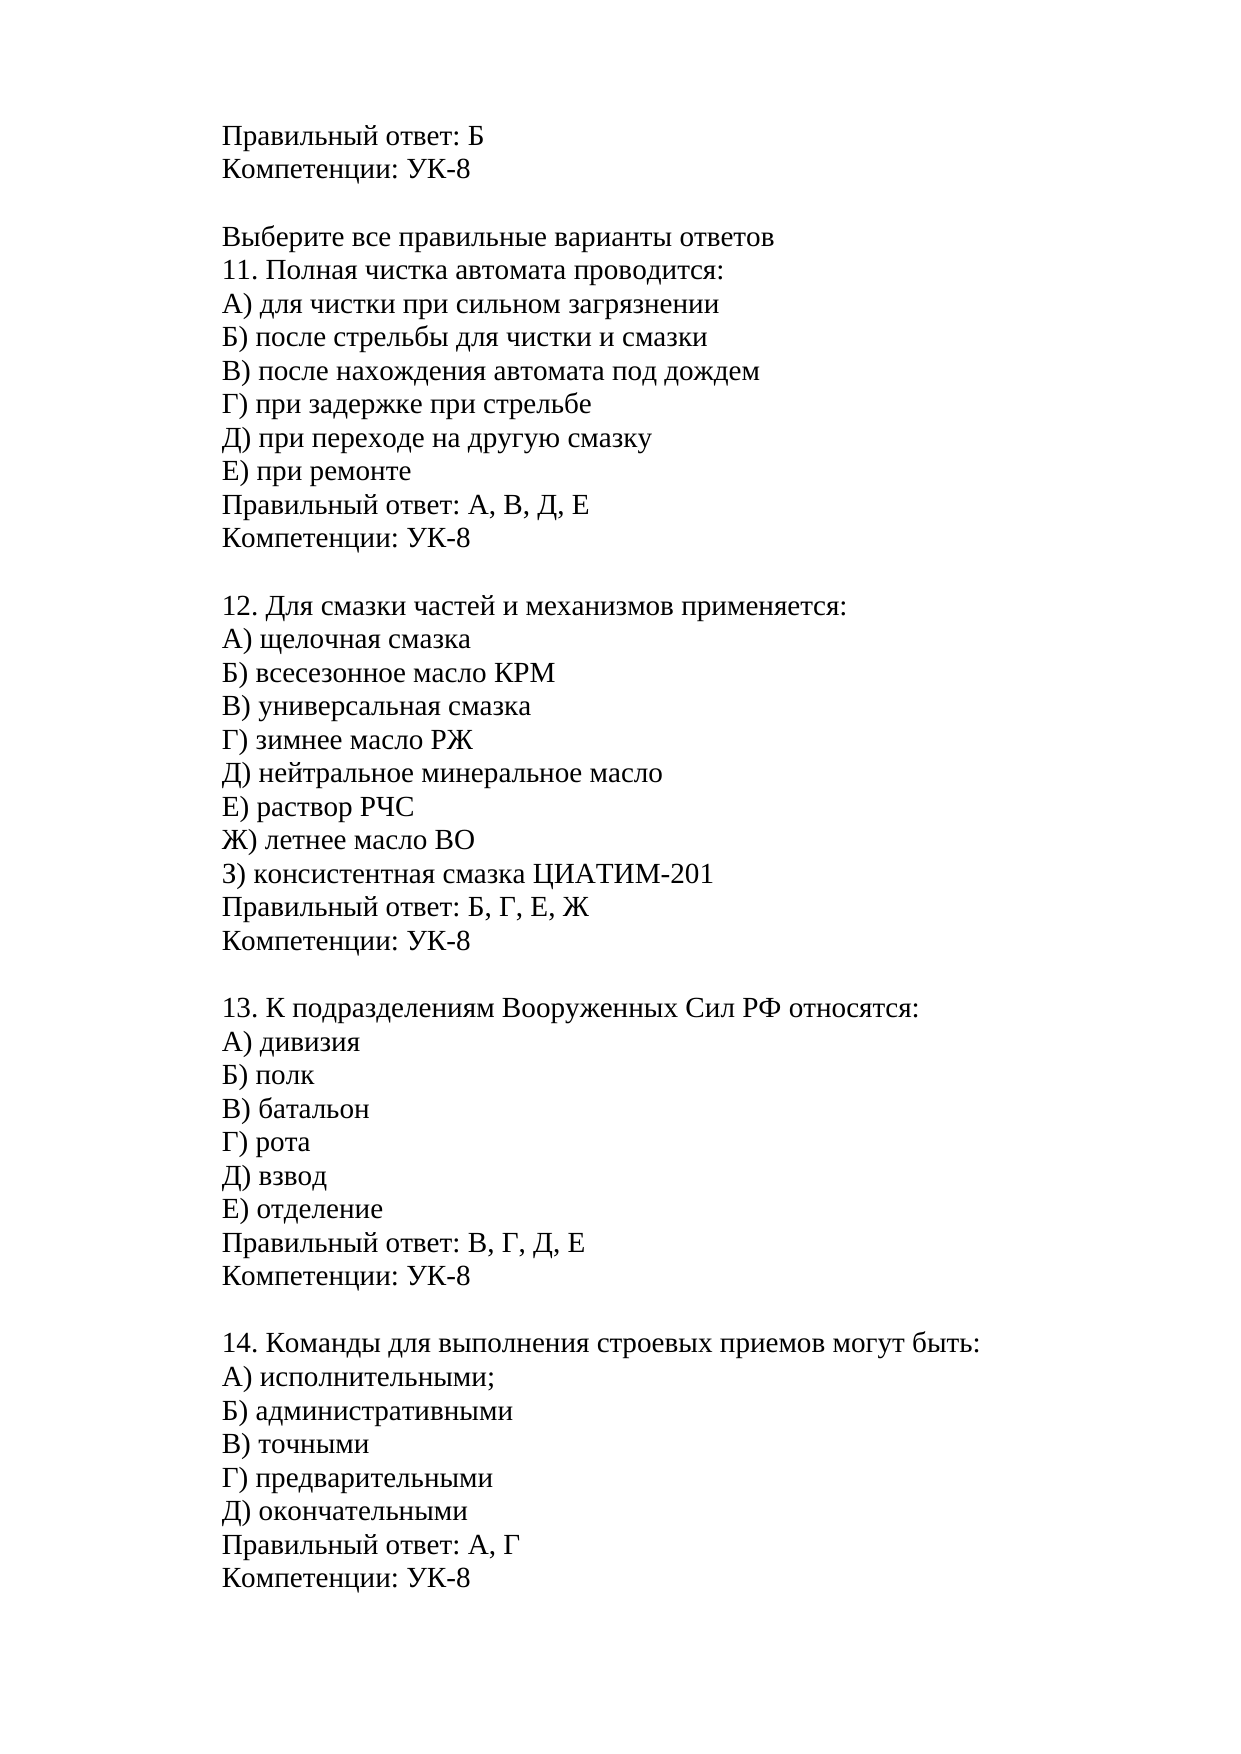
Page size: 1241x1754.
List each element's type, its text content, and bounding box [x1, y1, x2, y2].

text Компетенции: УК-8 [148, 1258, 1152, 1292]
text Г) при задержке при стрельбе [148, 386, 1152, 420]
text Б) всесезонное масло КРМ [148, 655, 1152, 688]
text Выберите все правильные варианты ответов [148, 219, 1152, 252]
text B) после нахождения автомата под дождем [148, 353, 1152, 386]
text Компетенции: УК-8 [148, 1560, 1152, 1594]
text Д) окончательными [148, 1493, 1152, 1527]
text Е) отделение [148, 1191, 1152, 1225]
text A) щелочная смазка [148, 621, 1152, 655]
text Правильный ответ: В, Г, Д, Е [148, 1225, 1152, 1258]
text Ж) летнее масло ВО [148, 822, 1152, 856]
text Д) нейтральное минеральное масло [148, 755, 1152, 789]
text 11. Полная чистка автомата проводится: [148, 252, 1152, 286]
text B) батальон [148, 1091, 1152, 1124]
text Правильный ответ: А, В, Д, Е [148, 487, 1152, 521]
text Д) взвод [148, 1158, 1152, 1191]
text З) консистентная смазка ЦИАТИМ-201 [148, 856, 1152, 889]
text Правильный ответ: Б, Г, Е, Ж [148, 889, 1152, 923]
text Правильный ответ: А, Г [148, 1527, 1152, 1560]
text Е) при ремонте [148, 453, 1152, 487]
text A) для чистки при сильном загрязнении [148, 286, 1152, 319]
text B) универсальная смазка [148, 688, 1152, 722]
text Б) после стрельбы для чистки и смазки [148, 319, 1152, 353]
text 14. Команды для выполнения строевых приемов могут быть: [148, 1326, 1152, 1359]
text Г) зимнее масло РЖ [148, 722, 1152, 755]
text Б) полк [148, 1057, 1152, 1091]
text Б) административными [148, 1393, 1152, 1426]
text Компетенции: УК-8 [148, 923, 1152, 957]
text Компетенции: УК-8 [148, 152, 1152, 185]
text A) исполнительными; [148, 1359, 1152, 1393]
text Правильный ответ: Б [148, 118, 1152, 152]
text 12. Для смазки частей и механизмов применяется: [148, 588, 1152, 621]
text Г) предварительными [148, 1460, 1152, 1493]
text Г) рота [148, 1124, 1152, 1158]
text A) дивизия [148, 1024, 1152, 1057]
text B) точными [148, 1426, 1152, 1460]
text 13. К подразделениям Вооруженных Сил РФ относятся: [148, 990, 1152, 1024]
text Компетенции: УК-8 [148, 521, 1152, 554]
text Д) при переходе на другую смазку [148, 420, 1152, 453]
text Е) раствор РЧС [148, 789, 1152, 822]
